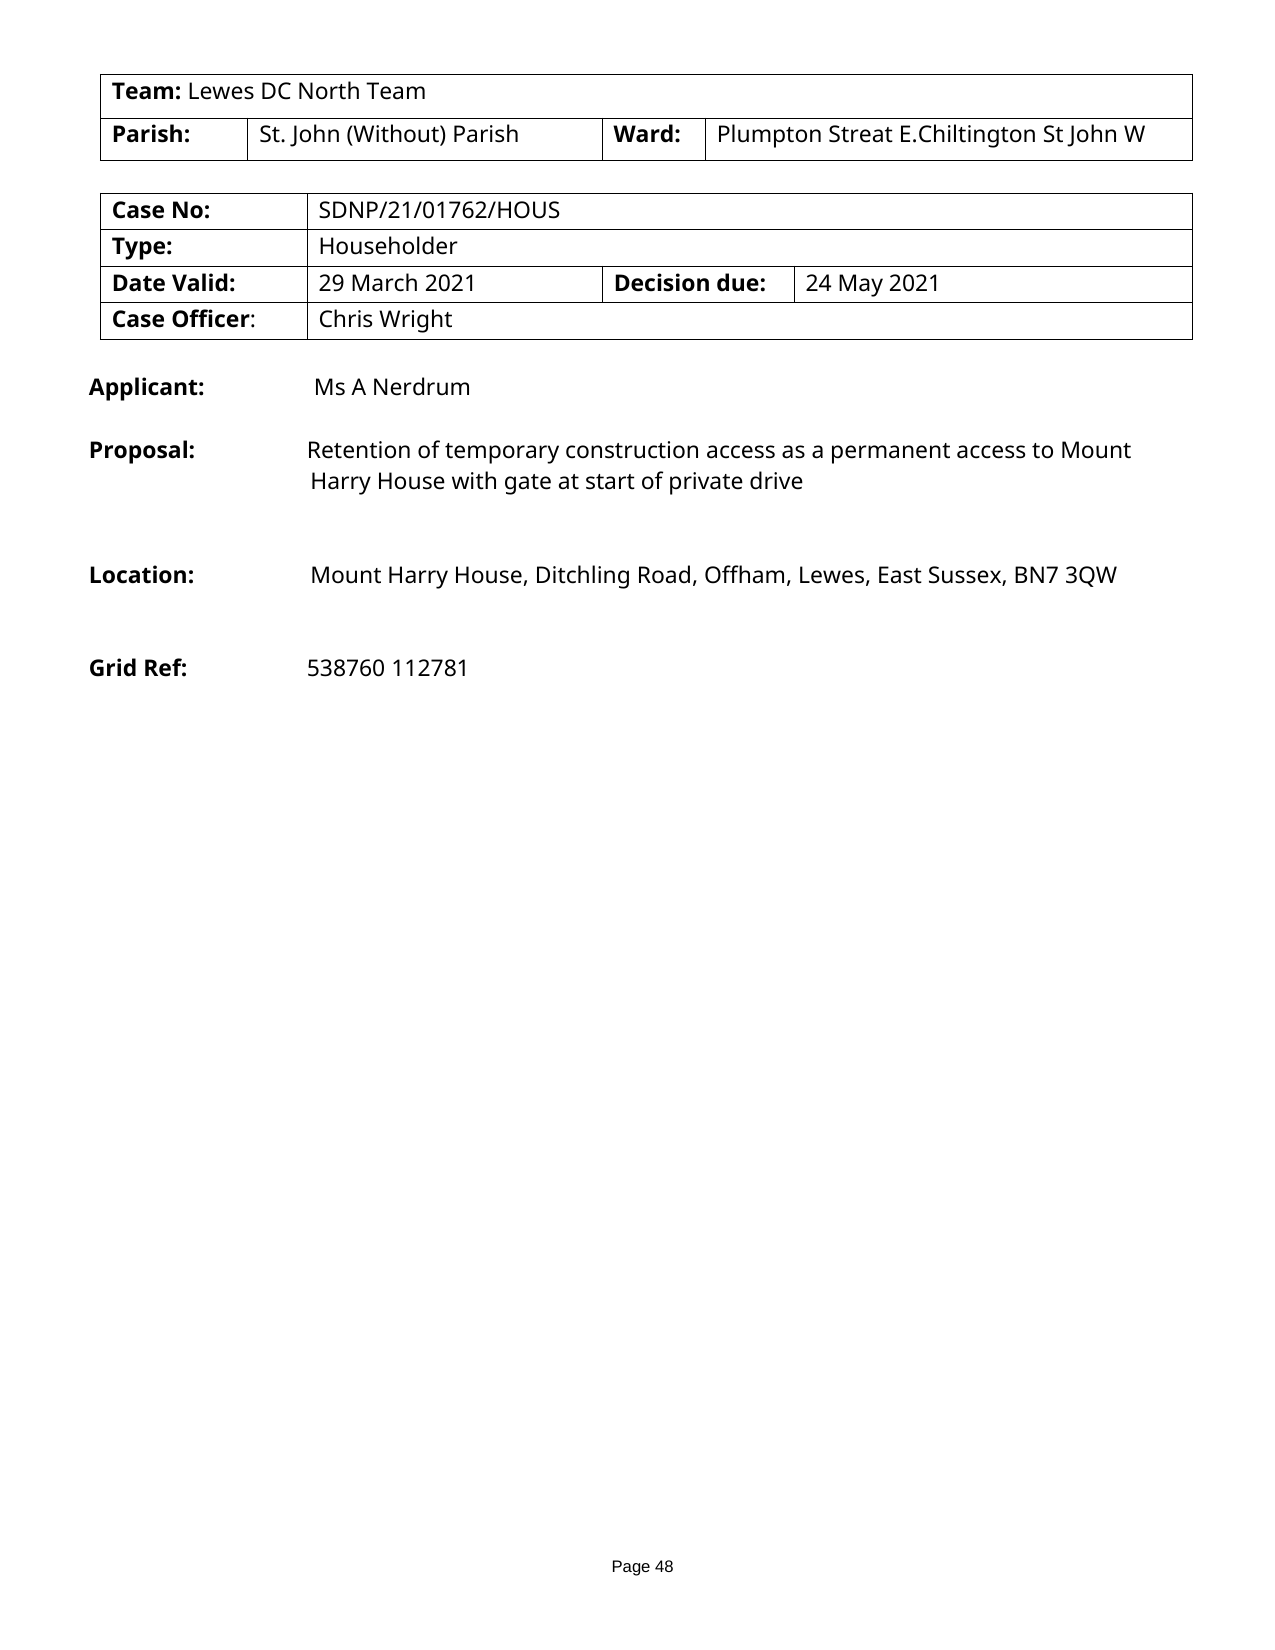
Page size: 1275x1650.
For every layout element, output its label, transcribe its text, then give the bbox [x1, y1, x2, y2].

table_cell 29 March 2021 [308, 267, 602, 302]
table_cell Householder [308, 230, 1192, 266]
text Location: Mount Harry House, Ditchling Road, Offham, Lewes, East Sussex, BN7 3QW [89, 558, 1196, 590]
table_cell Chris Wright [308, 303, 1192, 339]
table_cell 24 May 2021 [795, 267, 1192, 302]
table_cell Team: Lewes DC North Team [101, 75, 1192, 117]
text Proposal: Retention of temporary construction access as a permanent access to Mount Harry House with gate at start of private drive [89, 433, 1196, 496]
text Applicant: Ms A Nerdrum [89, 371, 1196, 402]
table_cell St. John (Without) Parish [248, 119, 602, 160]
table_cell Date Valid: [101, 267, 307, 302]
table_cell Ward: [603, 119, 705, 160]
table_cell Parish: [101, 119, 247, 160]
table_cell Case Officer: [101, 303, 307, 339]
text Grid Ref: 538760 112781 [89, 652, 1196, 683]
table_cell Type: [101, 230, 307, 266]
table_cell Plumpton Streat E.Chiltington St John W [706, 119, 1192, 160]
table_header Case No: [101, 194, 307, 229]
table_cell Decision due: [603, 267, 794, 302]
table_header SDNP/21/01762/HOUS [308, 194, 1192, 229]
